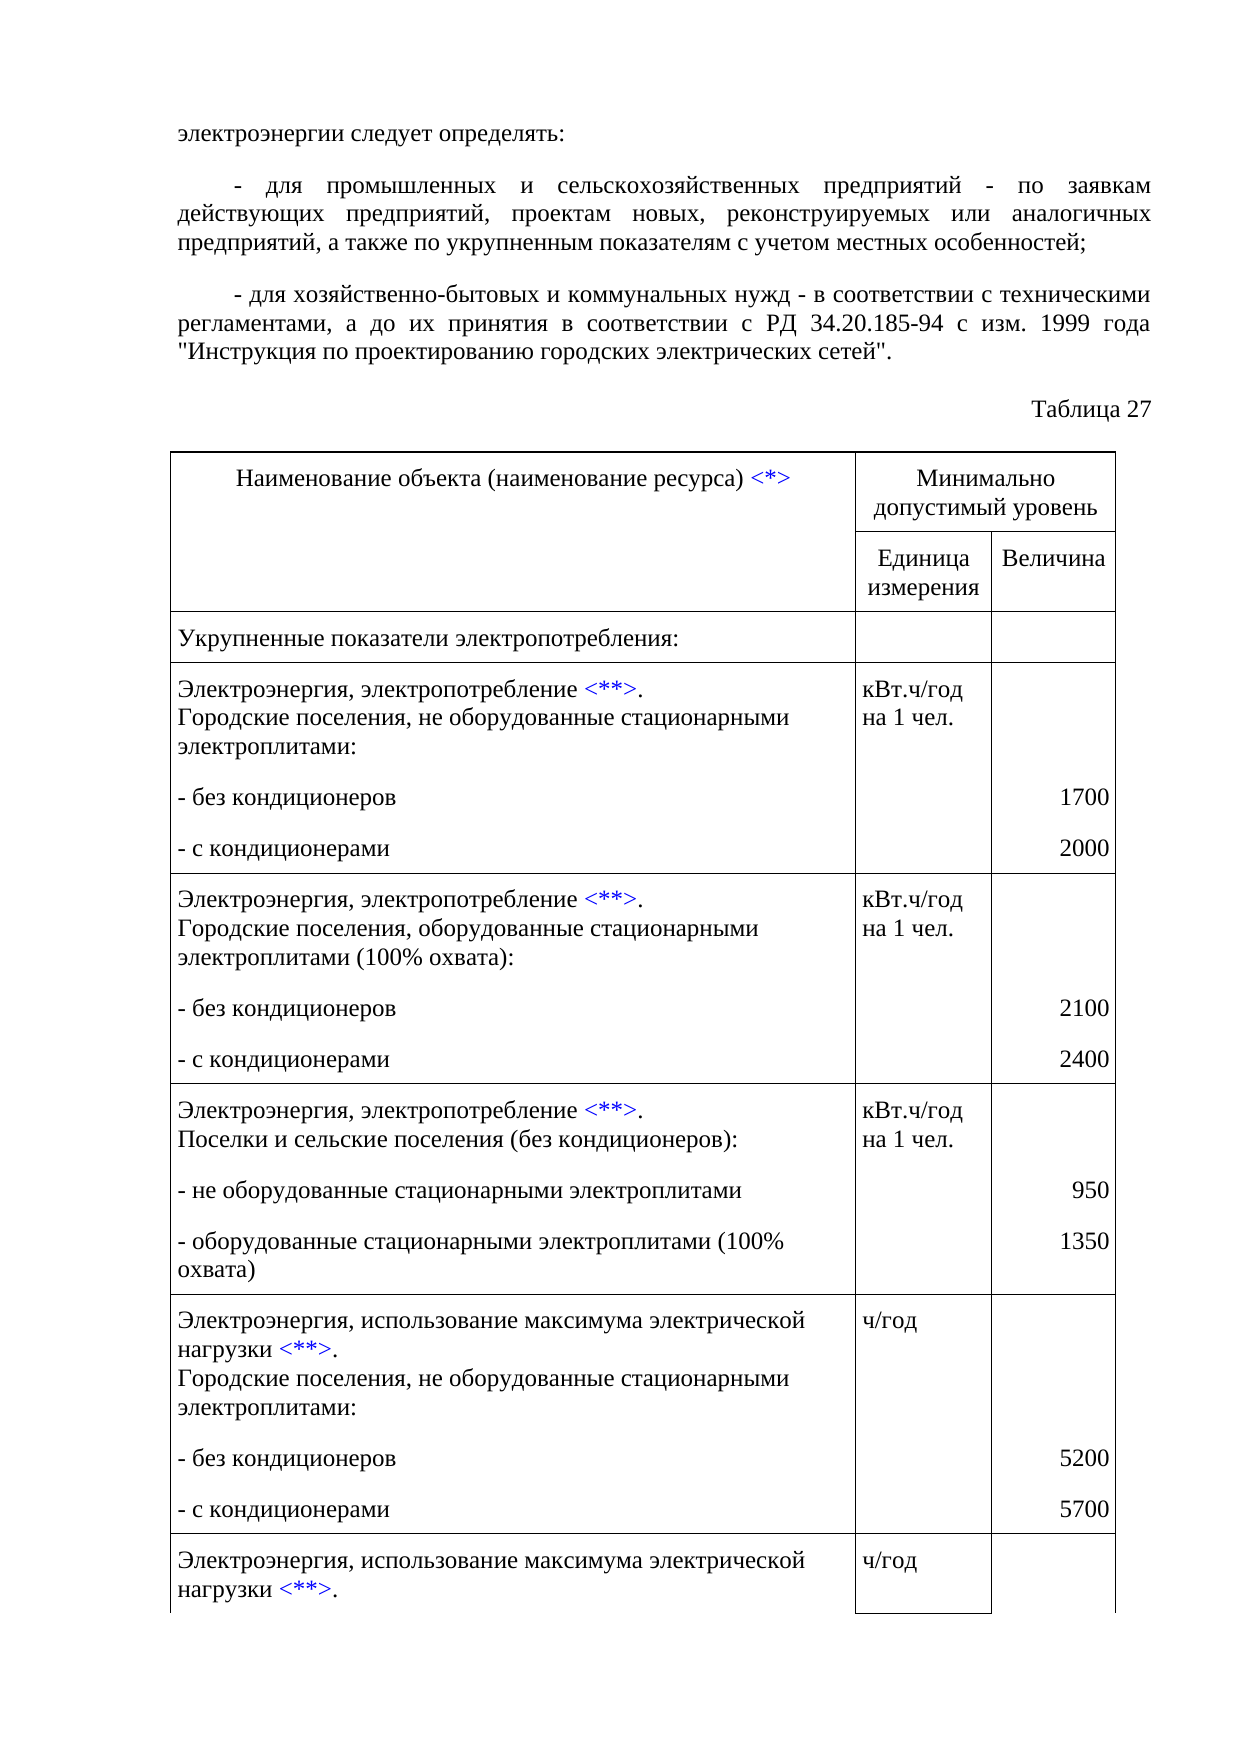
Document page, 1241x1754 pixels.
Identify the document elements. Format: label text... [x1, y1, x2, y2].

table_cell - без кондиционеров [171, 981, 855, 1032]
table_header Минимально допустимый уровень [856, 453, 1115, 531]
table_cell 2000 [992, 822, 1115, 873]
table_cell 1700 [992, 771, 1115, 822]
table_cell [992, 663, 1115, 771]
text - для промышленных и сельскохозяйственных предприятий - по заявкам действующих предприятий, проектам новых, реконструируемых или аналогичных предприятий, а также по укрупненным показателям с учетом местных особенностей; [177, 170, 1152, 256]
table_cell Электроэнергия, электропотребление <**>. Городские поселения, не оборудованные стационарными электроплитами: [171, 663, 855, 771]
table_cell Электроэнергия, использование максимума электрической нагрузки <**>. Городские поселения, не оборудованные стационарными электроплитами: [171, 1295, 855, 1431]
table_cell - с кондиционерами [171, 1032, 855, 1083]
table_cell [992, 874, 1115, 981]
table_cell Электроэнергия, электропотребление <**>. Поселки и сельские поселения (без кондиционеров): [171, 1084, 855, 1163]
table_cell ч/год [856, 1295, 991, 1533]
table_cell 5700 [992, 1482, 1115, 1533]
table_cell 950 [992, 1163, 1115, 1214]
text Таблица 27 [177, 394, 1152, 423]
table_cell Электроэнергия, электропотребление <**>. Городские поселения, оборудованные стационарными электроплитами (100% охвата): [171, 874, 855, 981]
table_cell Единица измерения [856, 532, 991, 611]
table_cell 2400 [992, 1032, 1115, 1083]
table_cell [856, 612, 991, 662]
table_cell 1350 [992, 1214, 1115, 1294]
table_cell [171, 1534, 855, 1613]
table_cell кВт.ч/год на 1 чел. [856, 874, 991, 1083]
table_cell кВт.ч/год на 1 чел. [856, 1084, 991, 1294]
table_cell - оборудованные стационарными электроплитами (100% охвата) [171, 1214, 855, 1294]
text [177, 118, 1152, 147]
table_cell ч/год [856, 1534, 991, 1613]
table_cell 5200 [992, 1431, 1115, 1482]
table_cell Величина [992, 532, 1115, 611]
table_cell 2100 [992, 981, 1115, 1032]
table_cell [992, 612, 1115, 662]
table_cell [992, 1534, 1115, 1613]
table_cell Укрупненные показатели электропотребления: [171, 612, 855, 662]
text - для хозяйственно-бытовых и коммунальных нужд - в соответствии с техническими регламентами, а до их принятия в соответствии с РД 34.20.185-94 с изм. 1999 года "Инструкция по проектированию городских электрических сетей". [177, 279, 1152, 365]
table_cell кВт.ч/год на 1 чел. [856, 663, 991, 873]
table_cell - с кондиционерами [171, 822, 855, 873]
table_cell - с кондиционерами [171, 1482, 855, 1533]
table_cell [992, 1084, 1115, 1163]
table_cell - без кондиционеров [171, 1431, 855, 1482]
table_cell - не оборудованные стационарными электроплитами [171, 1163, 855, 1214]
table_cell - без кондиционеров [171, 771, 855, 822]
table_header Наименование объекта (наименование ресурса) <*> [171, 453, 855, 611]
table_cell [992, 1295, 1115, 1431]
